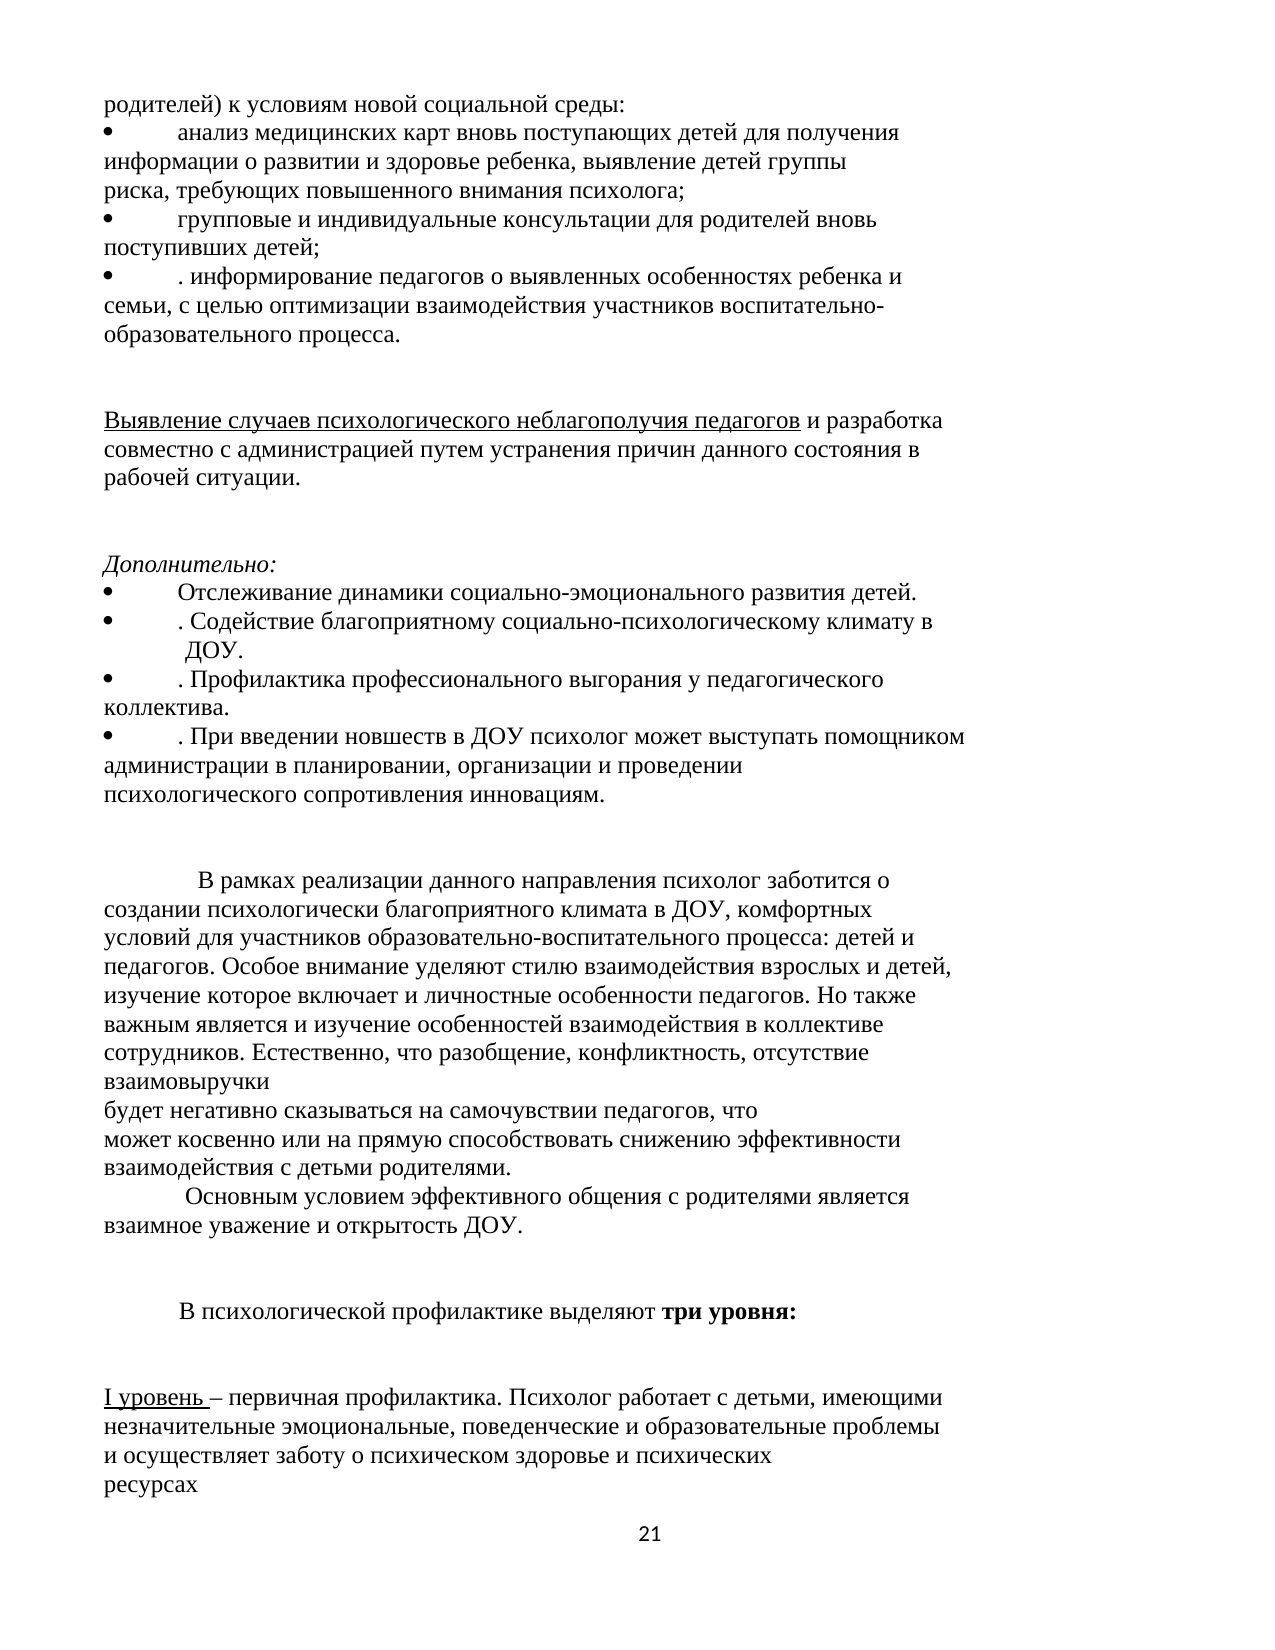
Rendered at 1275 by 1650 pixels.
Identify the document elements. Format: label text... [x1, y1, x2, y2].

text педагогов. Особое внимание уделяют стилю взаимодействия взрослых и детей, [103, 951, 1196, 980]
text семьи, с целью оптимизации взаимодействия участников воспитательно- [103, 290, 1196, 319]
text рабочей ситуации. [103, 462, 1196, 491]
text незначительные эмоциональные, поведенческие и образовательные проблемы [103, 1411, 1196, 1440]
text образовательного процесса. [103, 319, 1196, 347]
list групповые и индивидуальные консультации для родителей вновь [103, 204, 1196, 232]
text Основным условием эффективного общения с родителями является [103, 1181, 1196, 1210]
text изучение которое включает и личностные особенности педагогов. Но также [103, 980, 1196, 1009]
text коллектива. [103, 692, 1196, 721]
list Отслеживание динамики социально-эмоционального развития детей. [103, 577, 1196, 606]
text взаимодействия с детьми родителями. [103, 1152, 1196, 1181]
text сотрудников. Естественно, что разобщение, конфликтность, отсутствие [103, 1037, 1196, 1066]
text условий для участников образовательно-воспитательного процесса: детей и [103, 922, 1196, 951]
text Дополнительно: [103, 549, 1196, 577]
text родителей) к условиям новой социальной среды: [103, 89, 1196, 117]
text информации о развитии и здоровье ребенка, выявление детей группы [103, 146, 1196, 175]
text В психологической профилактике выделяют три уровня: [103, 1296, 1196, 1325]
text I уровень – первичная профилактика. Психолог работает с детьми, имеющими [103, 1382, 1196, 1411]
text взаимное уважение и открытость ДОУ. [103, 1210, 1196, 1239]
text поступивших детей; [103, 232, 1196, 261]
text важным является и изучение особенностей взаимодействия в коллективе [103, 1009, 1196, 1037]
list . Профилактика профессионального выгорания у педагогического [103, 664, 1196, 692]
text будет негативно сказываться на самочувствии педагогов, что [103, 1095, 1196, 1124]
text риска, требующих повышенного внимания психолога; [103, 175, 1196, 204]
list . При введении новшеств в ДОУ психолог может выступать помощником [103, 721, 1196, 750]
text ДОУ. [103, 635, 1196, 664]
text В рамках реализации данного направления психолог заботится о [103, 865, 1196, 894]
text может косвенно или на прямую способствовать снижению эффективности [103, 1124, 1196, 1152]
text Выявление случаев психологического неблагополучия педагогов и разработка [103, 405, 1196, 434]
text администрации в планировании, организации и проведении [103, 750, 1196, 779]
list . информирование педагогов о выявленных особенностях ребенка и [103, 261, 1196, 290]
text психологического сопротивления инновациям. [103, 779, 1196, 807]
text ресурсах [103, 1469, 1196, 1497]
list . Содействие благоприятному социально-психологическому климату в [103, 606, 1196, 635]
text взаимовыручки [103, 1066, 1196, 1095]
text совместно с администрацией путем устранения причин данного состояния в [103, 434, 1196, 462]
text и осуществляет заботу о психическом здоровье и психических [103, 1440, 1196, 1469]
list анализ медицинских карт вновь поступающих детей для получения [103, 117, 1196, 146]
text создании психологически благоприятного климата в ДОУ, комфортных [103, 894, 1196, 922]
